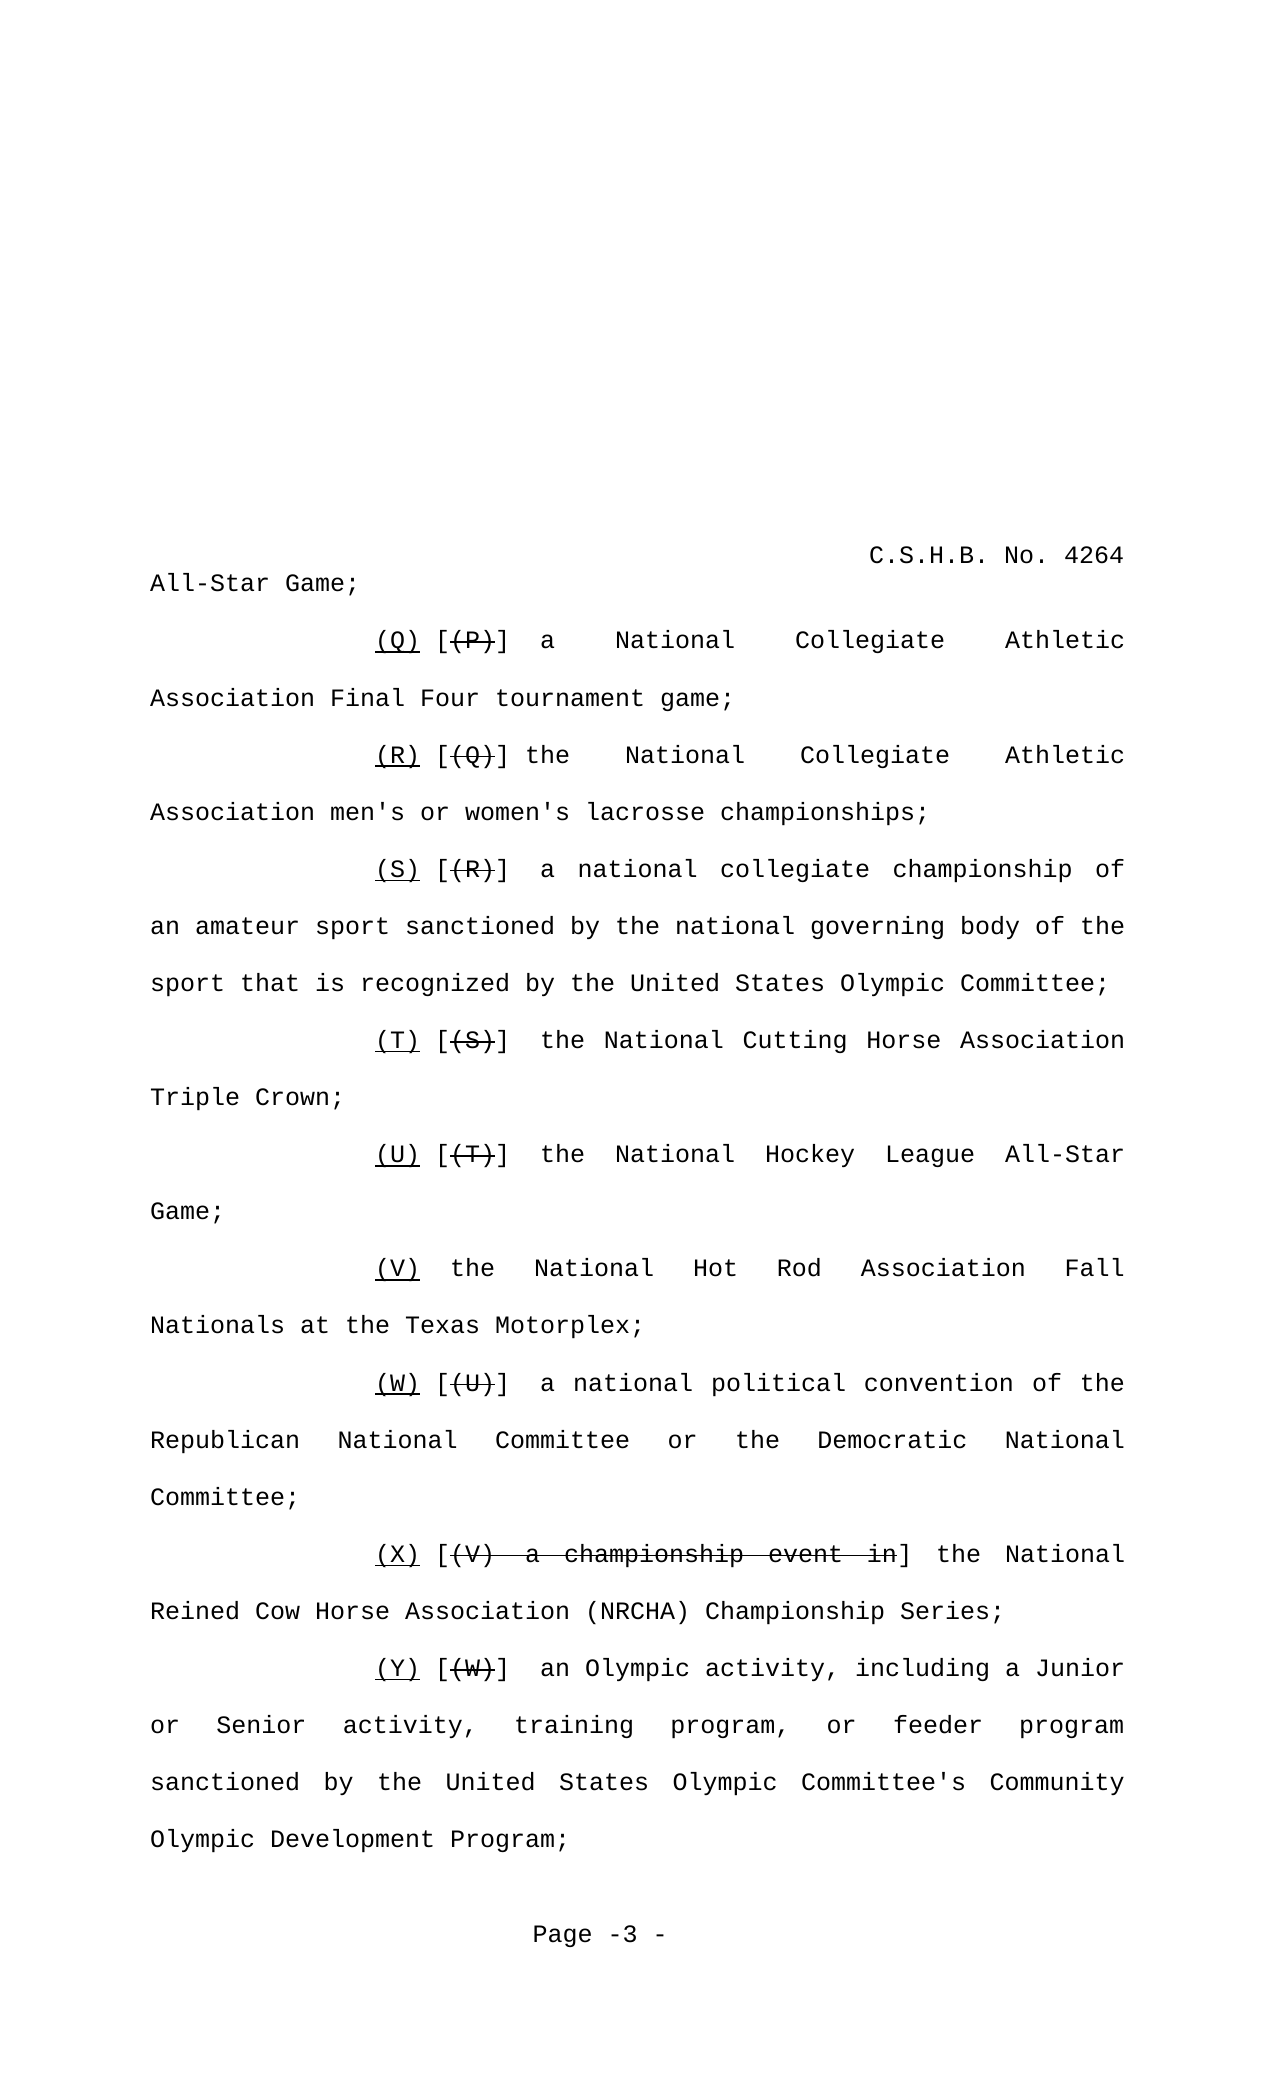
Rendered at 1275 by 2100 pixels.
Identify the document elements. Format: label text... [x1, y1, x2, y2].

text (W) [(U)] a national political convention of the Republican National Committee or the Democratic National Committee; [150, 1370, 1125, 1513]
text (S) [(R)] a national collegiate championship of an amateur sport sanctioned by the national governing body of the sport that is recognized by the United States Olympic Committee; [150, 856, 1125, 999]
text (R) [(Q)] the National Collegiate Athletic Association men's or women's lacrosse championships; [150, 742, 1125, 828]
text (V) the National Hot Rod Association Fall Nationals at the Texas Motorplex; [150, 1256, 1125, 1341]
text (X) [(V) a championship event in] the National Reined Cow Horse Association (NRCHA) Championship Series; [150, 1541, 1125, 1627]
text (Y) [(W)] an Olympic activity, including a Junior or Senior activity, training program, or feeder program sanctioned by the United States Olympic Committee's Community Olympic Development Program; [150, 1655, 1125, 1855]
text (T) [(S)] the National Cutting Horse Association Triple Crown; [150, 1027, 1125, 1113]
text (U) [(T)] the National Hockey League All-Star Game; [150, 1142, 1125, 1227]
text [150, 571, 1125, 599]
text (Q) [(P)] a National Collegiate Athletic Association Final Four tournament game; [150, 628, 1125, 713]
